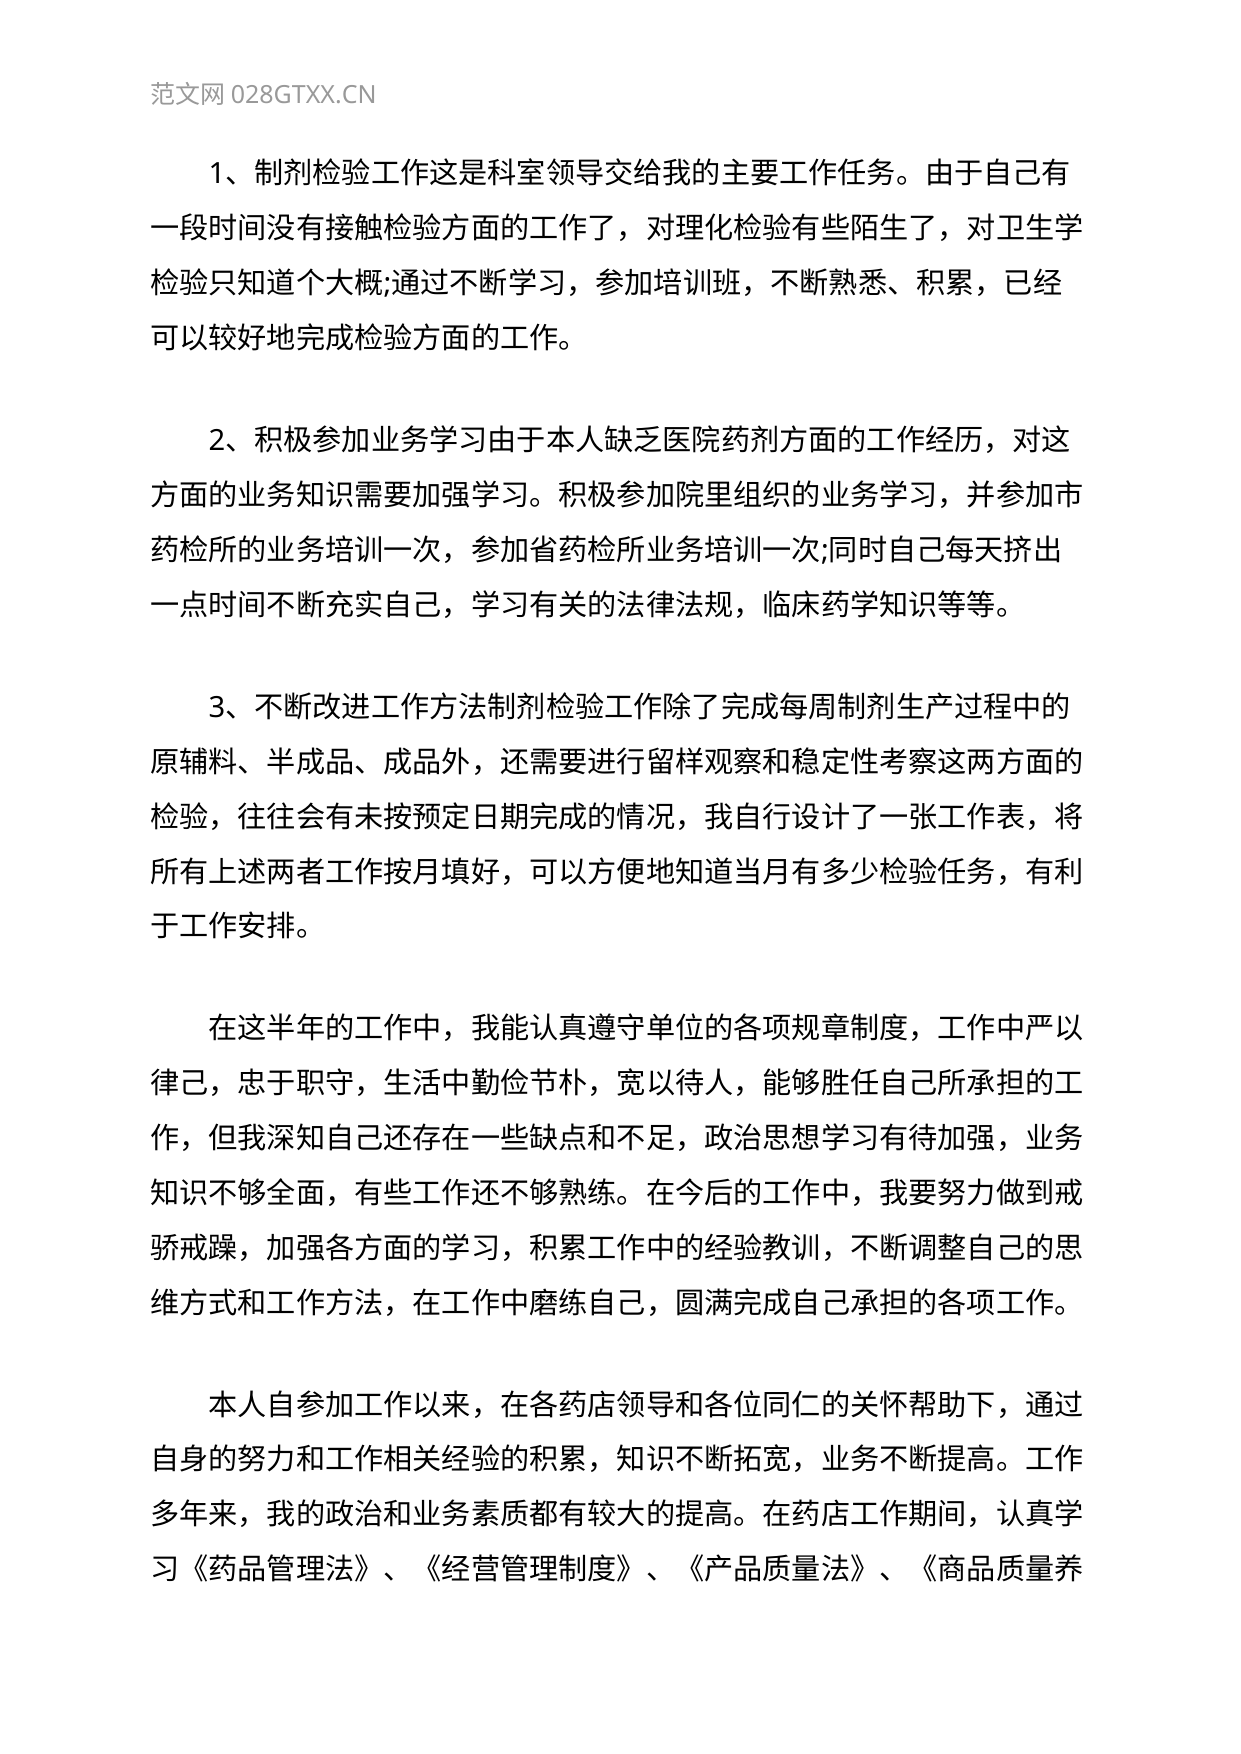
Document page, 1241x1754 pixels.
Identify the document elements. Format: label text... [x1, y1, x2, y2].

text 1、制剂检验工作这是科室领导交给我的主要工作任务。由于自己有一段时间没有接触检验方面的工作了，对理化检验有些陌生了，对卫生学检验只知道个大概;通过不断学习，参加培训班，不断熟悉、积累，已经可以较好地完成检验方面的工作。 [150, 150, 1090, 357]
text 3、不断改进工作方法制剂检验工作除了完成每周制剂生产过程中的原辅料、半成品、成品外，还需要进行留样观察和稳定性考察这两方面的检验，往往会有未按预定日期完成的情况，我自行设计了一张工作表，将所有上述两者工作按月填好，可以方便地知道当月有多少检验任务，有利于工作安排。 [150, 683, 1090, 945]
text 2、积极参加业务学习由于本人缺乏医院药剂方面的工作经历，对这方面的业务知识需要加强学习。积极参加院里组织的业务学习，并参加市药检所的业务培训一次，参加省药检所业务培训一次;同时自己每天挤出一点时间不断充实自己，学习有关的法律法规，临床药学知识等等。 [150, 417, 1090, 624]
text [150, 1381, 1090, 1588]
text 在这半年的工作中，我能认真遵守单位的各项规章制度，工作中严以律己，忠于职守，生活中勤俭节朴，宽以待人，能够胜任自己所承担的工作，但我深知自己还存在一些缺点和不足，政治思想学习有待加强，业务知识不够全面，有些工作还不够熟练。在今后的工作中，我要努力做到戒骄戒躁，加强各方面的学习，积累工作中的经验教训，不断调整自己的思维方式和工作方法，在工作中磨练自己，圆满完成自己承担的各项工作。 [150, 1005, 1090, 1322]
